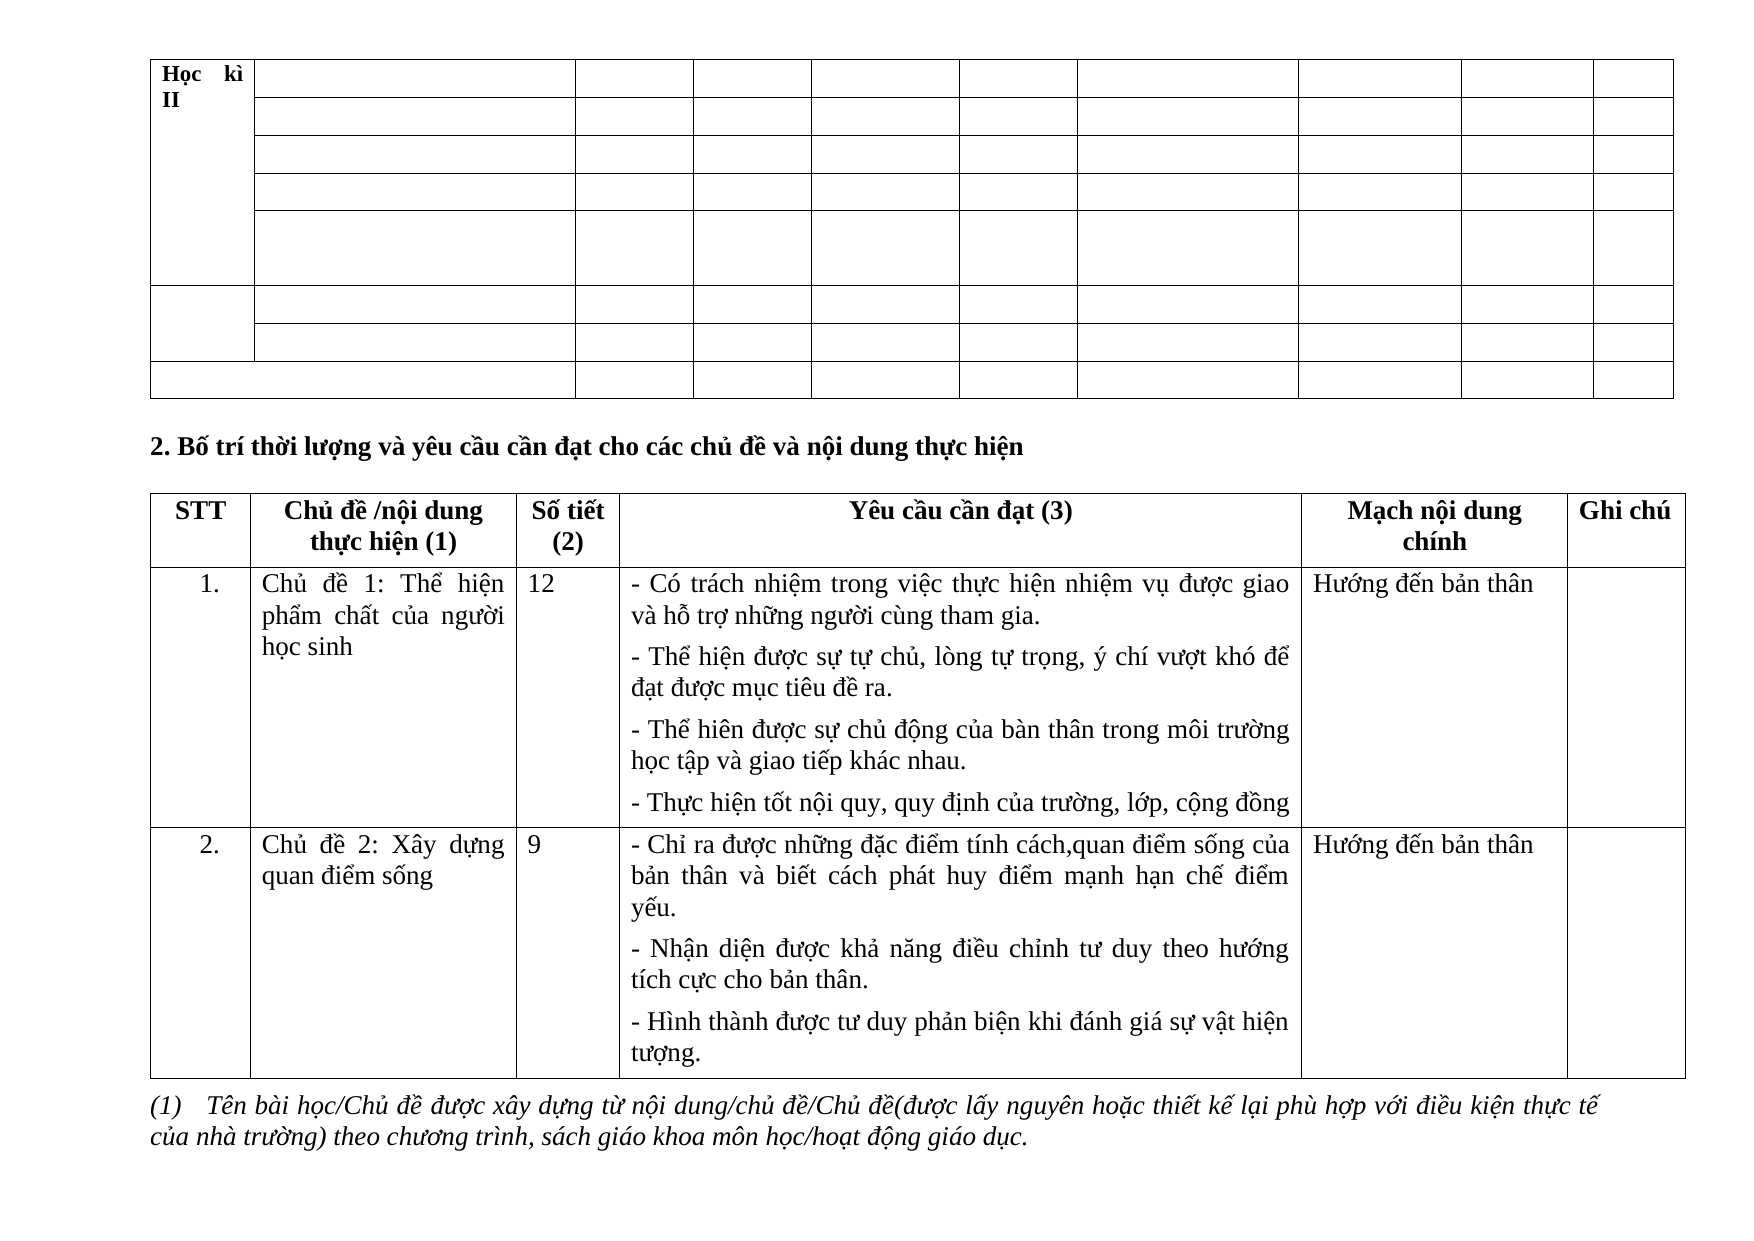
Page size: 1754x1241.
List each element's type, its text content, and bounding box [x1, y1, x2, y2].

table_cell [1299, 286, 1461, 323]
table_cell [694, 286, 811, 323]
table_cell [576, 362, 693, 398]
table_cell [1078, 98, 1298, 135]
table_cell [576, 324, 693, 361]
table_cell [1462, 324, 1593, 361]
table_cell [694, 174, 811, 210]
table_cell [576, 174, 693, 210]
table_header STT [151, 494, 250, 567]
table_cell [1078, 211, 1298, 285]
text 2. Bố trí thời lượng và yêu cầu cần đạt cho các chủ đề và nội dung thực hiện [150, 431, 1604, 462]
table_cell [1594, 98, 1673, 135]
table_cell [576, 211, 693, 285]
table_cell Hướng đến bản thân [1302, 828, 1567, 1078]
table_cell [255, 60, 575, 97]
table_cell [1462, 98, 1593, 135]
table_cell [1594, 211, 1673, 285]
table_cell [1594, 324, 1673, 361]
table_cell [1078, 324, 1298, 361]
table_cell [576, 98, 693, 135]
table_cell [255, 324, 575, 361]
table_cell [1078, 286, 1298, 323]
table_cell [1299, 136, 1461, 172]
table_cell [255, 98, 575, 135]
table_cell [1568, 568, 1685, 827]
table_cell [1462, 211, 1593, 285]
table_cell Hướng đến bản thân [1302, 568, 1567, 827]
table_cell [694, 211, 811, 285]
table_cell [812, 362, 959, 398]
table_cell [694, 324, 811, 361]
table_cell [1299, 60, 1461, 97]
table_cell [960, 286, 1077, 323]
table_cell [1299, 98, 1461, 135]
table_cell [960, 136, 1077, 172]
table_cell [960, 98, 1077, 135]
table_cell [1594, 362, 1673, 398]
table_cell [1299, 362, 1461, 398]
table_cell [812, 60, 959, 97]
table_cell Chủ đề 2: Xây dựng quan điểm sống [251, 828, 516, 1078]
table_cell [812, 174, 959, 210]
table_cell [694, 362, 811, 398]
table_cell [694, 98, 811, 135]
table_cell [1462, 60, 1593, 97]
table_cell [1462, 136, 1593, 172]
table_cell [255, 211, 575, 285]
table_cell [151, 828, 250, 1078]
table_cell [1078, 174, 1298, 210]
table_cell [812, 98, 959, 135]
table_cell [255, 136, 575, 172]
table_cell [1078, 362, 1298, 398]
table_cell [1462, 286, 1593, 323]
table_cell 9 [517, 828, 619, 1078]
table_cell [960, 324, 1077, 361]
table_cell [1568, 828, 1685, 1078]
table_header Ghi chú [1568, 494, 1685, 567]
table_cell [1462, 174, 1593, 210]
table_cell [960, 174, 1077, 210]
table_cell [1594, 174, 1673, 210]
table_cell [960, 362, 1077, 398]
table_cell Học kì II [151, 60, 254, 285]
table_cell [1462, 362, 1593, 398]
table_cell - Chỉ ra được những đặc điểm tính cách,quan điểm sống của bản thân và biết cách phát huy điểm mạnh hạn chế điểm yếu. - Nhận diện được khả năng điều chỉnh tư duy theo hướng tích cực cho bản thân. - Hình thành được tư duy phản biện khi đánh giá sự vật hiện tượng. [620, 828, 1301, 1078]
table_cell [694, 60, 811, 97]
table_cell [812, 136, 959, 172]
table_cell [151, 286, 254, 361]
table_cell [576, 136, 693, 172]
table_cell [576, 286, 693, 323]
table_cell 12 [517, 568, 619, 827]
table_header Mạch nội dung chính [1302, 494, 1567, 567]
table_cell [576, 60, 693, 97]
table_cell Chủ đề 1: Thể hiện phẩm chất của người học sinh [251, 568, 516, 827]
table_cell [1299, 324, 1461, 361]
table_cell [255, 286, 575, 323]
table_header Yêu cầu cần đạt (3) [620, 494, 1301, 567]
table_cell [151, 362, 575, 398]
table_cell [812, 211, 959, 285]
table_cell [960, 60, 1077, 97]
table_cell [960, 211, 1077, 285]
table_cell [1594, 286, 1673, 323]
table_cell [694, 136, 811, 172]
table_cell [1299, 211, 1461, 285]
table_cell [1594, 60, 1673, 97]
table_cell [255, 174, 575, 210]
table_cell [1594, 136, 1673, 172]
list Tên bài học/Chủ đề được xây dựng từ nội dung/chủ đề/Chủ đề(được lấy nguyên hoặc thiết kế lại phù hợp với điều kiện thực tế của nhà trường) theo chương trình, sách giáo khoa môn học/hoạt động giáo dục. [150, 1089, 1604, 1151]
table_cell [1299, 174, 1461, 210]
table_cell [1078, 136, 1298, 172]
table_cell - Có trách nhiệm trong việc thực hiện nhiệm vụ được giao và hỗ trợ những người cùng tham gia. - Thể hiện được sự tự chủ, lòng tự trọng, ý chí vượt khó để đạt được mục tiêu đề ra. - Thể hiên được sự chủ động của bàn thân trong môi trường học tập và giao tiếp khác nhau. - Thực hiện tốt nội quy, quy định của trường, lớp, cộng đồng [620, 568, 1301, 827]
table_cell [1078, 60, 1298, 97]
table_cell [812, 324, 959, 361]
table_cell [151, 568, 250, 827]
table_cell [812, 286, 959, 323]
table_header Số tiết (2) [517, 494, 619, 567]
table_header Chủ đề /nội dung thực hiện (1) [251, 494, 516, 567]
